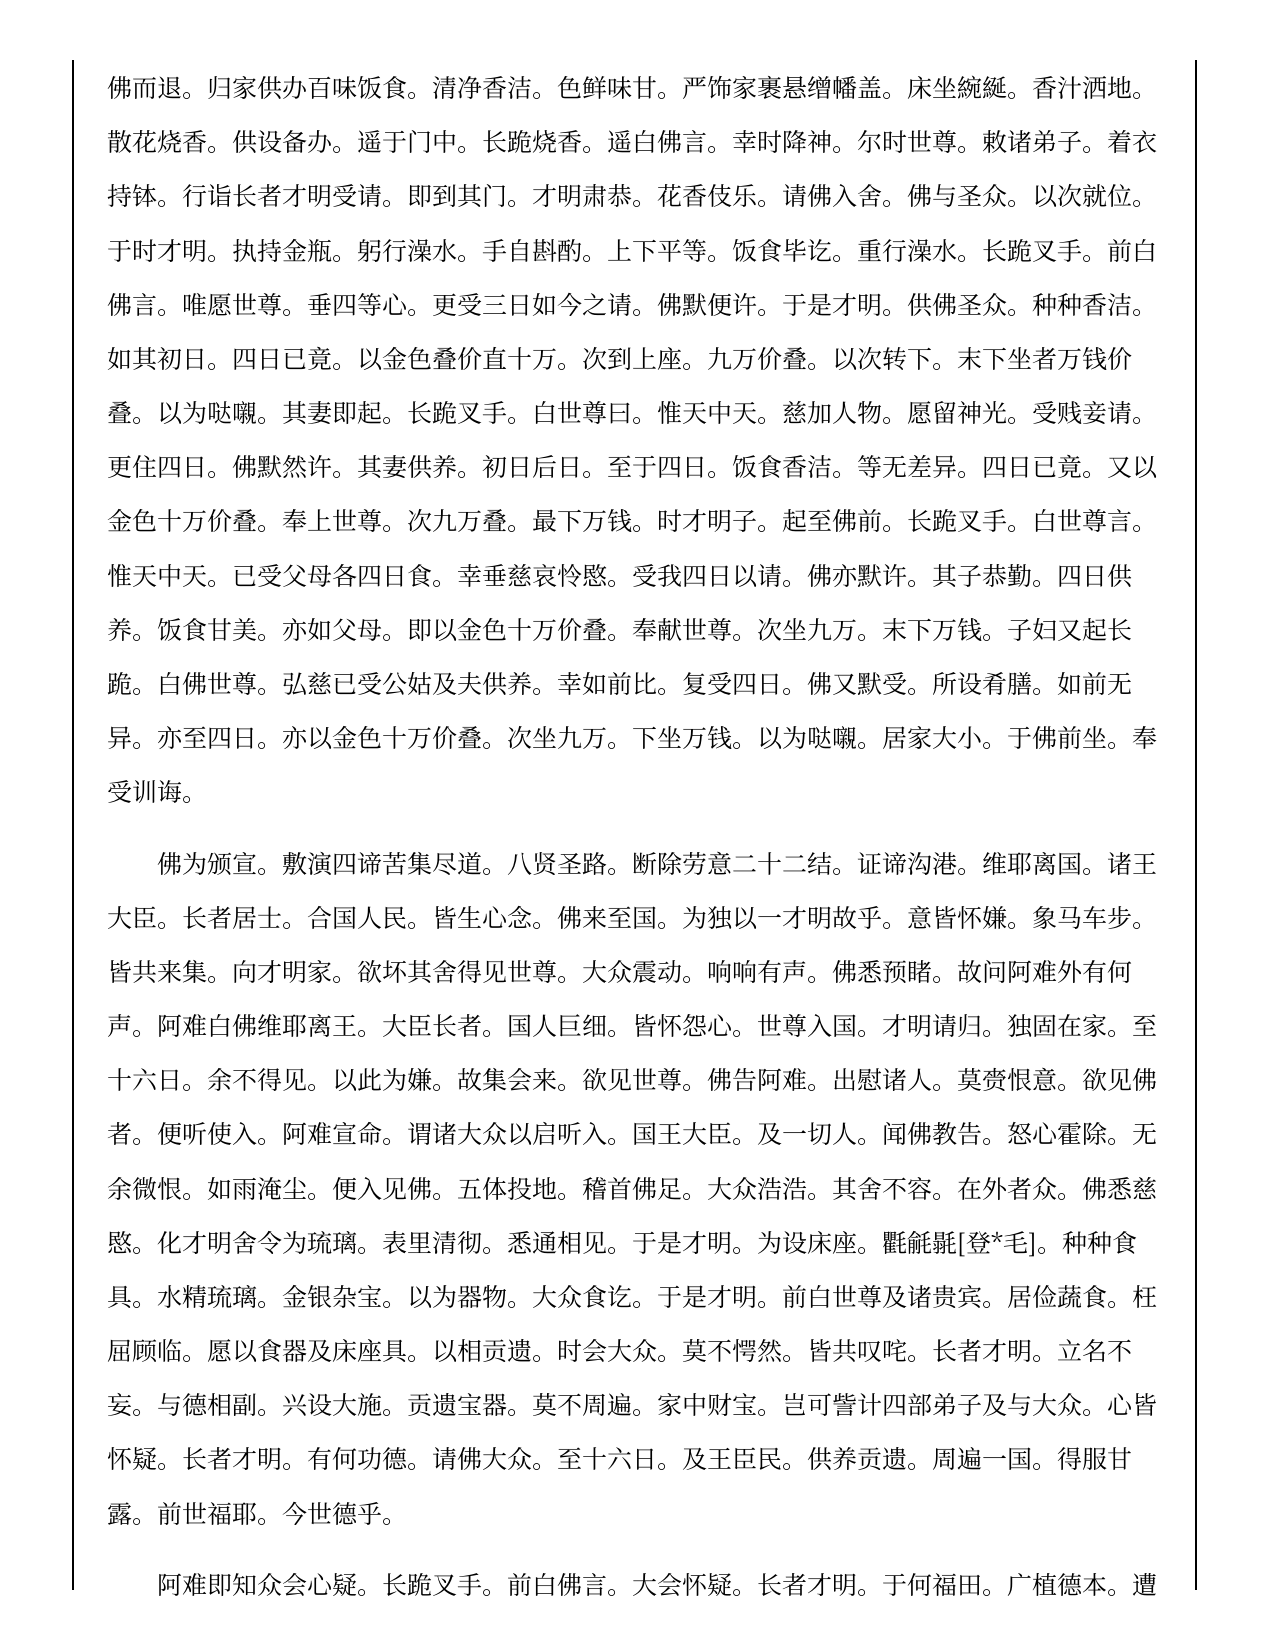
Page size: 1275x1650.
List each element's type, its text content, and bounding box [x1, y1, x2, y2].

text 佛为颁宣。敷演四谛苦集尽道。八贤圣路。断除劳意二十二结。证谛沟港。维耶离国。诸王大臣。长者居士。合国人民。皆生心念。佛来至国。为独以一才明故乎。意皆怀嫌。象马车步。皆共来集。向才明家。欲坏其舍得见世尊。大众震动。响响有声。佛悉预睹。故问阿难外有何 声。阿难白佛维耶离王。大臣长者。国人巨细。皆怀怨心。世尊入国。才明请归。独固在家。至十六日。余不得见。以此为嫌。故集会来。欲见世尊。佛告阿难。出慰诸人。莫赍恨意。欲见佛者。便听使入。阿难宣命。谓诸大众以启听入。国王大臣。及一切人。闻佛教告。怒心霍除。无余微恨。如雨淹尘。便入见佛。五体投地。稽首佛足。大众浩浩。其舍不容。在外者众。佛悉慈愍。化才明舍令为琉璃。表里清彻。悉通相见。于是才明。为设床座。氍毹毾[登*毛]。种种食具。水精琉璃。金银杂宝。以为器物。大众食讫。于是才明。前白世尊及诸贵宾。居俭蔬食。枉屈顾临。愿以食器及床座具。以相贡遗。时会大众。莫不愕然。皆共叹咤。长者才明。立名不 妄。与德相副。兴设大施。贡遗宝器。莫不周遍。家中财宝。岂可訾计四部弟子及与大众。心皆怀疑。长者才明。有何功德。请佛大众。至十六日。及王臣民。供养贡遗。周遍一国。得服甘 露。前世福耶。今世德乎。 [107, 844, 1159, 1530]
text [107, 1566, 1159, 1601]
text 佛而退。归家供办百味饭食。清净香洁。色鲜味甘。严饰家裹悬缯幡盖。床坐綩綖。香汁洒地。散花烧香。供设备办。遥于门中。长跪烧香。遥白佛言。幸时降神。尔时世尊。敕诸弟子。着衣持钵。行诣长者才明受请。即到其门。才明肃恭。花香伎乐。请佛入舍。佛与圣众。以次就位。于时才明。执持金瓶。躬行澡水。手自斟酌。上下平等。饭食毕讫。重行澡水。长跪叉手。前白佛言。唯愿世尊。垂四等心。更受三日如今之请。佛默便许。于是才明。供佛圣众。种种香洁。如其初日。四日已竟。以金色叠价直十万。次到上座。九万价叠。以次转下。末下坐者万钱价 叠。以为哒嚫。其妻即起。长跪叉手。白世尊曰。惟天中天。慈加人物。愿留神光。受贱妾请。更住四日。佛默然许。其妻供养。初日后日。至于四日。饭食香洁。等无差异。四日已竟。又以金色十万价叠。奉上世尊。次九万叠。最下万钱。时才明子。起至佛前。长跪叉手。白世尊言。惟天中天。已受父母各四日食。幸垂慈哀怜愍。受我四日以请。佛亦默许。其子恭勤。四日供 养。饭食甘美。亦如父母。即以金色十万价叠。奉献世尊。次坐九万。末下万钱。子妇又起长 跪。白佛世尊。弘慈已受公姑及夫供养。幸如前比。复受四日。佛又默受。所设肴膳。如前无 异。亦至四日。亦以金色十万价叠。次坐九万。下坐万钱。以为哒嚫。居家大小。于佛前坐。奉受训诲。 [107, 69, 1159, 809]
